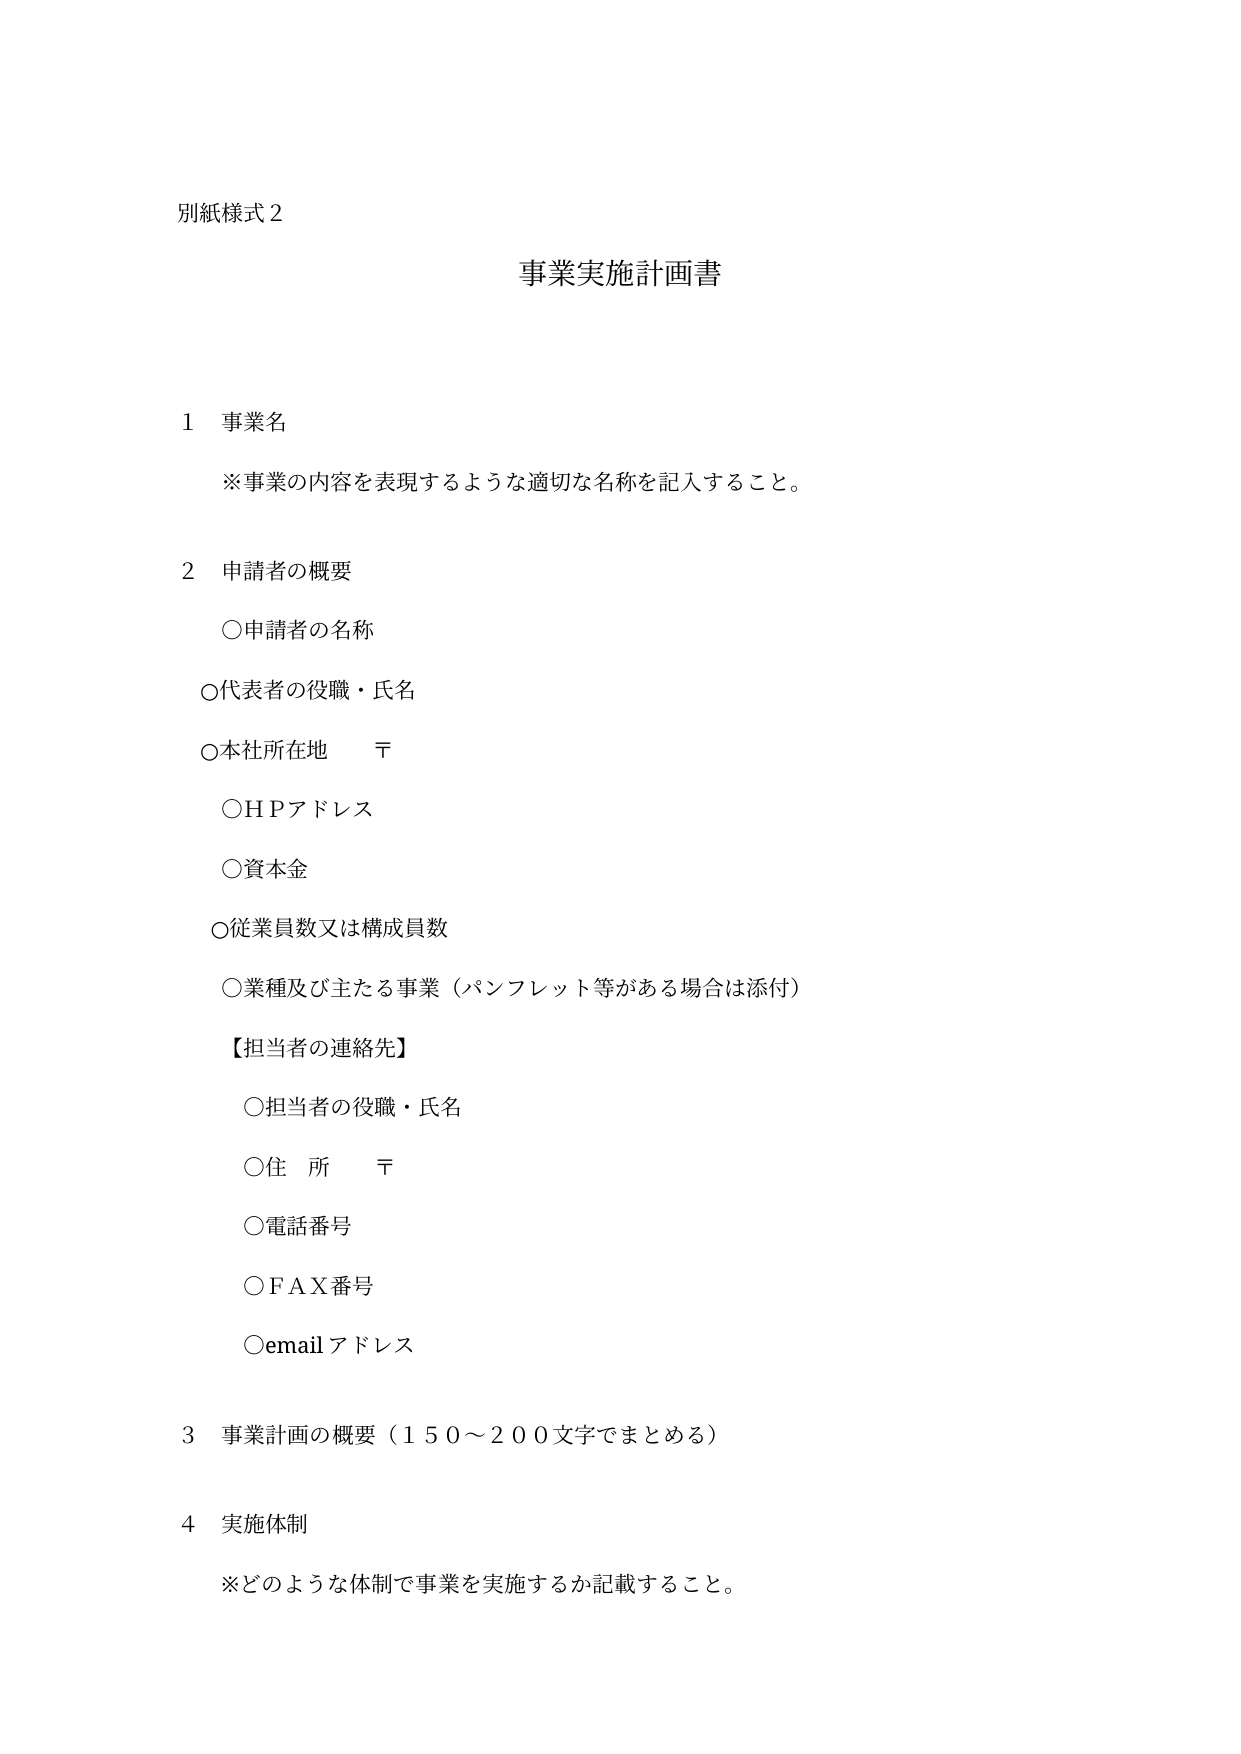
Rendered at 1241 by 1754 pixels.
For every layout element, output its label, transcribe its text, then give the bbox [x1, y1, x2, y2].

text ○代表者の役職・氏名 [177, 659, 1063, 719]
text ３ 事業計画の概要（１５０～２００文字でまとめる） [177, 1404, 1063, 1464]
text ○従業員数又は構成員数 [177, 898, 1063, 957]
text ○住 所 〒 [177, 1136, 1063, 1196]
text ※事業の内容を表現するような適切な名称を記入すること。 [177, 451, 1063, 510]
text ○電話番号 [177, 1196, 1063, 1255]
text １ 事業名 [177, 391, 1063, 451]
text ○担当者の役職・氏名 [177, 1076, 1063, 1136]
text ○資本金 [177, 838, 1063, 898]
text 事業実施計画書 [177, 242, 1063, 302]
text ○業種及び主たる事業（パンフレット等がある場合は添付） [177, 957, 1063, 1017]
text 別紙様式２ [177, 183, 1063, 242]
text 【担当者の連絡先】 [177, 1017, 1063, 1076]
text ○emailアドレス [177, 1315, 1063, 1374]
text ４ 実施体制 [177, 1493, 1063, 1553]
text ○ＨＰアドレス [177, 778, 1063, 838]
text ○ＦＡＸ番号 [177, 1255, 1063, 1315]
text ※どのような体制で事業を実施するか記載すること。 [221, 1553, 1063, 1613]
text ○本社所在地 〒 [177, 719, 1063, 778]
text ２ 申請者の概要 [177, 540, 1063, 600]
text ○申請者の名称 [177, 600, 1063, 659]
